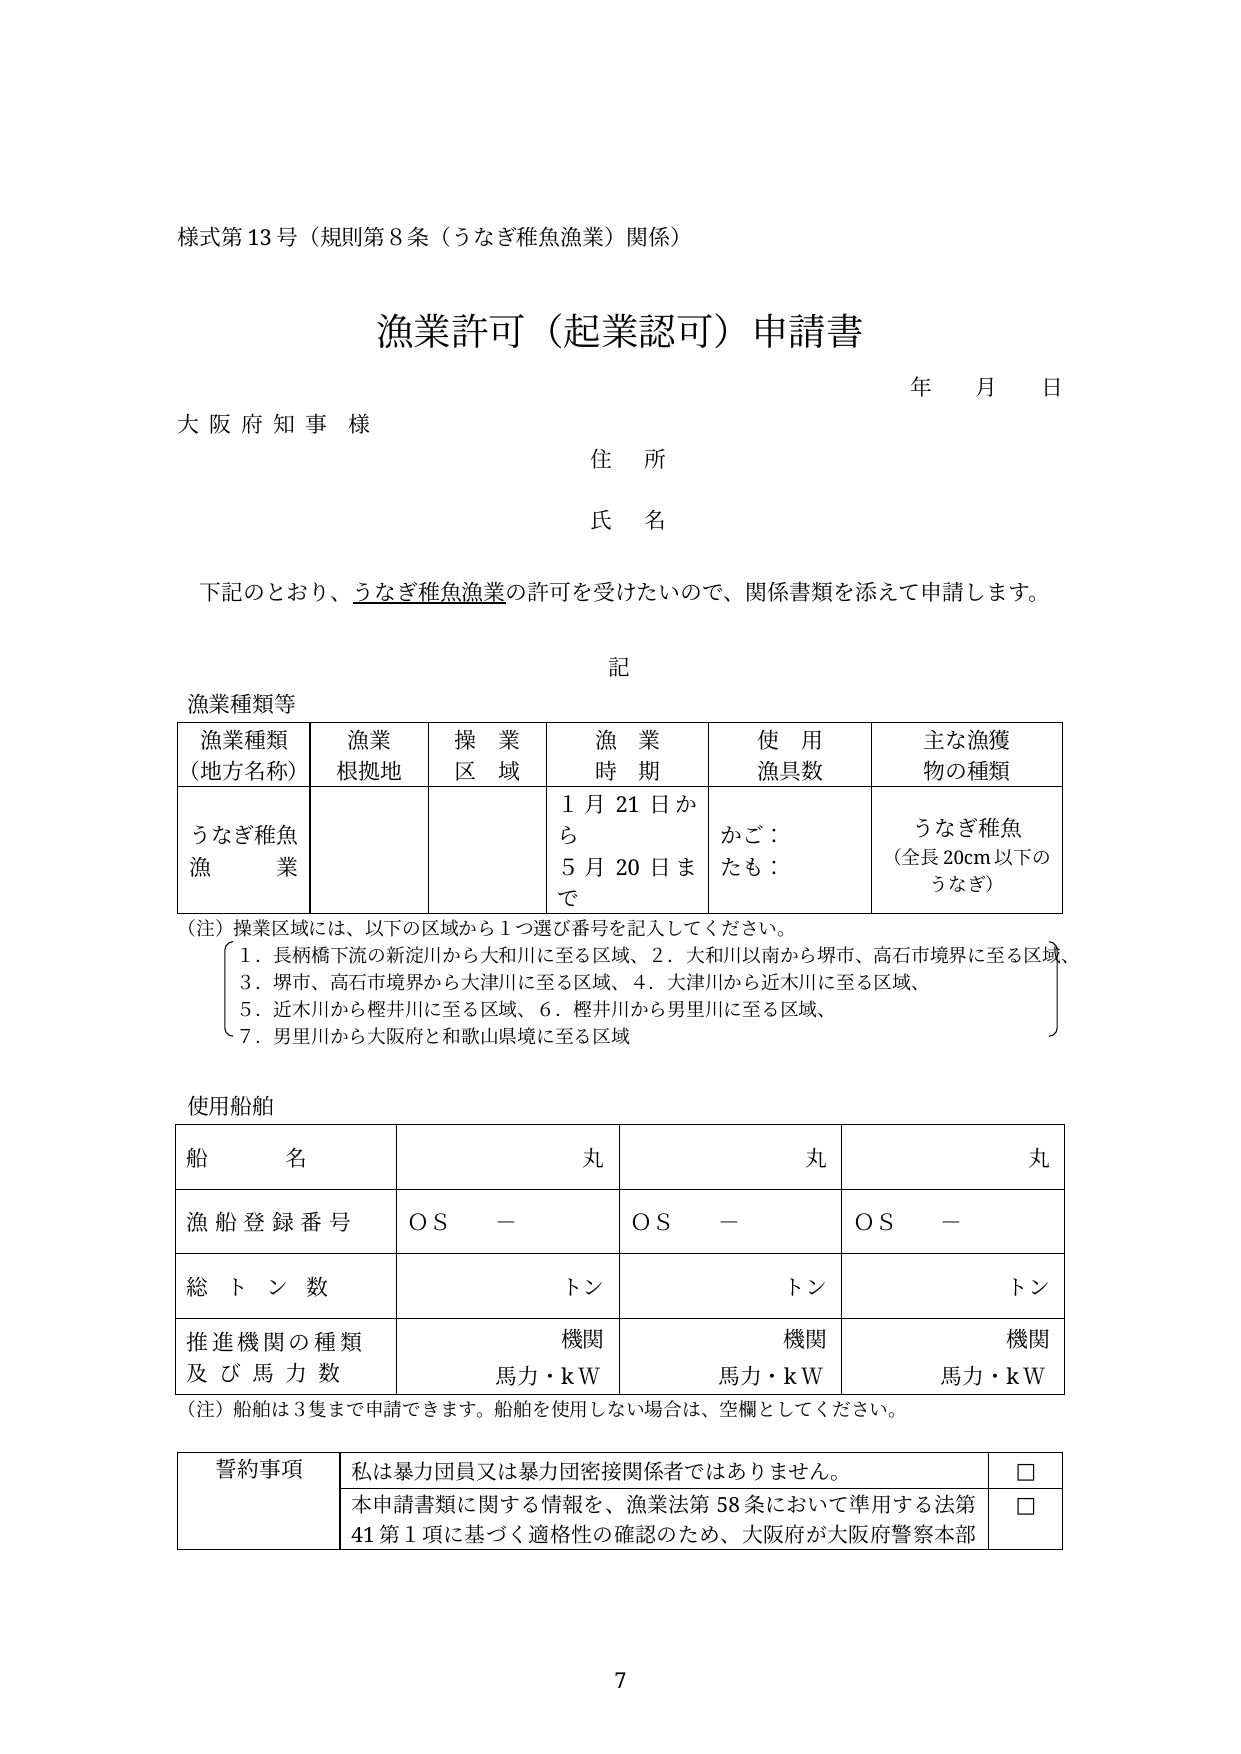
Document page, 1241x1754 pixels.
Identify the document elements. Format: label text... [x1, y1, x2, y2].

table_cell 推進機関の種類 及び馬力数 [176, 1319, 396, 1394]
table_cell うなぎ稚魚 漁 業 [178, 787, 309, 913]
text 様式第13号（規則第８条（うなぎ稚魚漁業）関係） [177, 217, 1062, 254]
table_cell 機関 馬力・kＷ [842, 1319, 1064, 1394]
text ３．堺市、高石市境界から大津川に至る区域、４．大津川から近木川に至る区域、 [236, 968, 1056, 995]
text 年 月 日 [177, 367, 1063, 404]
text （注）操業区域には、以下の区域から１つ選び番号を記入してください。 [177, 914, 1063, 941]
table_cell 総トン数 [176, 1254, 396, 1318]
table_header □ [989, 1453, 1062, 1488]
table_header 誓約事項 [178, 1453, 339, 1549]
table_header 丸 [842, 1125, 1064, 1188]
table_header 主な漁獲 物の種類 [872, 723, 1062, 786]
table_cell うなぎ稚魚 （全長20cm以下の うなぎ） [872, 787, 1062, 913]
table_cell トン [620, 1254, 841, 1318]
text （注）船舶は３隻まで申請できます。船舶を使用しない場合は、空欄としてください。 [177, 1395, 1063, 1422]
text 漁業許可（起業認可）申請書 [177, 292, 1062, 367]
table_cell かご： たも： [709, 787, 871, 913]
table_cell 漁船登録番号 [176, 1190, 396, 1253]
table_header 操 業 区 域 [429, 723, 546, 786]
table_cell [311, 787, 428, 913]
table_cell ＯＳ － [620, 1190, 841, 1253]
text ７．男里川から大阪府と和歌山県境に至る区域 [236, 1022, 1063, 1049]
table_cell 機関 馬力・kＷ [397, 1319, 619, 1394]
table_cell 機関 馬力・kＷ [620, 1319, 841, 1394]
text 記 [177, 647, 1062, 684]
text 漁業種類等 [101, 684, 1063, 722]
text １．長柄橋下流の新淀川から大和川に至る区域、２．大和川以南から堺市、高石市境界に至る区域、 [236, 941, 1056, 968]
text ５．近木川から樫井川に至る区域、６．樫井川から男里川に至る区域、 [236, 995, 1056, 1022]
table_header 私は暴力団員又は暴力団密接関係者ではありません。 [341, 1453, 988, 1488]
text 住所 [591, 442, 1204, 473]
table_cell ＯＳ － [842, 1190, 1064, 1253]
table_header 漁 業 時 期 [547, 723, 708, 786]
text 氏名 [591, 503, 1063, 534]
text 下記のとおり、うなぎ稚魚漁業の許可を受けたいので、関係書類を添えて申請します。 [177, 572, 1062, 609]
table_cell トン [397, 1254, 619, 1318]
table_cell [341, 1489, 988, 1549]
table_cell トン [842, 1254, 1064, 1318]
table_header 漁業種類 （地方名称） [178, 723, 309, 786]
table_header 丸 [620, 1125, 841, 1188]
table_cell [429, 787, 546, 913]
table_cell ＯＳ － [397, 1190, 619, 1253]
text 大阪府知事 様 [177, 404, 1062, 442]
table_cell １月21日から ５月20日まで [547, 787, 708, 913]
table_cell □ [989, 1489, 1062, 1549]
table_header 漁業 根拠地 [311, 723, 428, 786]
table_header 船名 [176, 1125, 396, 1188]
text 使用船舶 [101, 1086, 1063, 1124]
table_header 使 用 漁具数 [709, 723, 871, 786]
table_header 丸 [397, 1125, 619, 1188]
